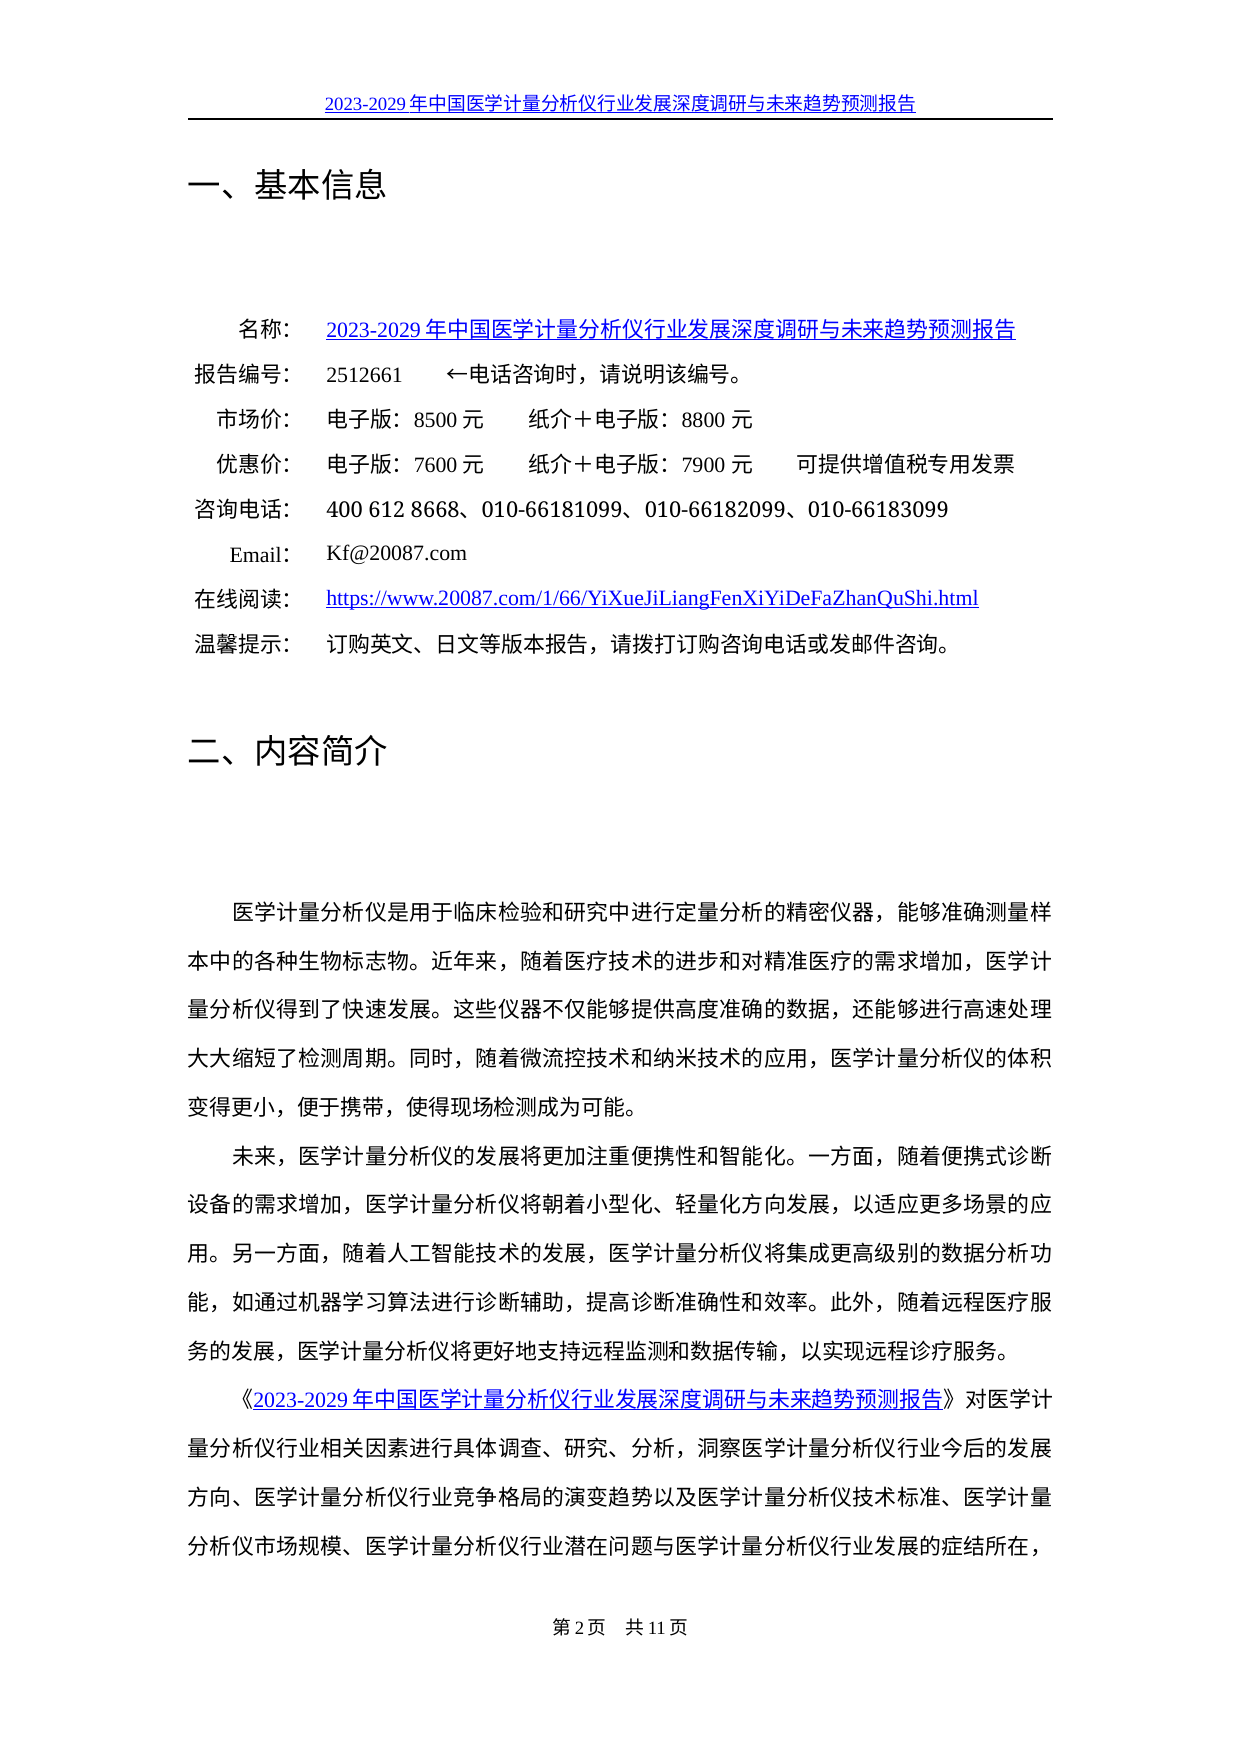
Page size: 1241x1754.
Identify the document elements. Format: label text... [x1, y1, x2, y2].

table_cell 电子版：8500 元 纸介＋电子版：8800 元 [315, 402, 1073, 447]
table_cell 优惠价： [167, 447, 315, 492]
table_header 名称： [167, 312, 315, 357]
table_cell 400 612 8668、010-66181099、010-66182099、010-66183099 [315, 492, 1073, 537]
table_header 2023-2029年中国医学计量分析仪行业发展深度调研与未来趋势预测报告 [315, 312, 1073, 357]
table_cell 市场价： [167, 402, 315, 447]
table_cell 电子版：7600 元 纸介＋电子版：7900 元 可提供增值税专用发票 [315, 447, 1073, 492]
table_cell [315, 582, 1073, 627]
table_cell Kf@20087.com [315, 537, 1073, 582]
table_cell 订购英文、日文等版本报告，请拨打订购咨询电话或发邮件咨询。 [315, 627, 1073, 672]
table_cell 温馨提示： [167, 627, 315, 672]
title 一、基本信息 [187, 150, 1053, 215]
table_cell 咨询电话： [167, 492, 315, 537]
table_cell 报告编号： [167, 357, 315, 402]
title 二、内容简介 [187, 717, 1053, 782]
table_cell 在线阅读： [167, 582, 315, 627]
table_cell Email： [167, 537, 315, 582]
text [187, 894, 1053, 1561]
table_cell 2512661 ←电话咨询时，请说明该编号。 [315, 357, 1073, 402]
